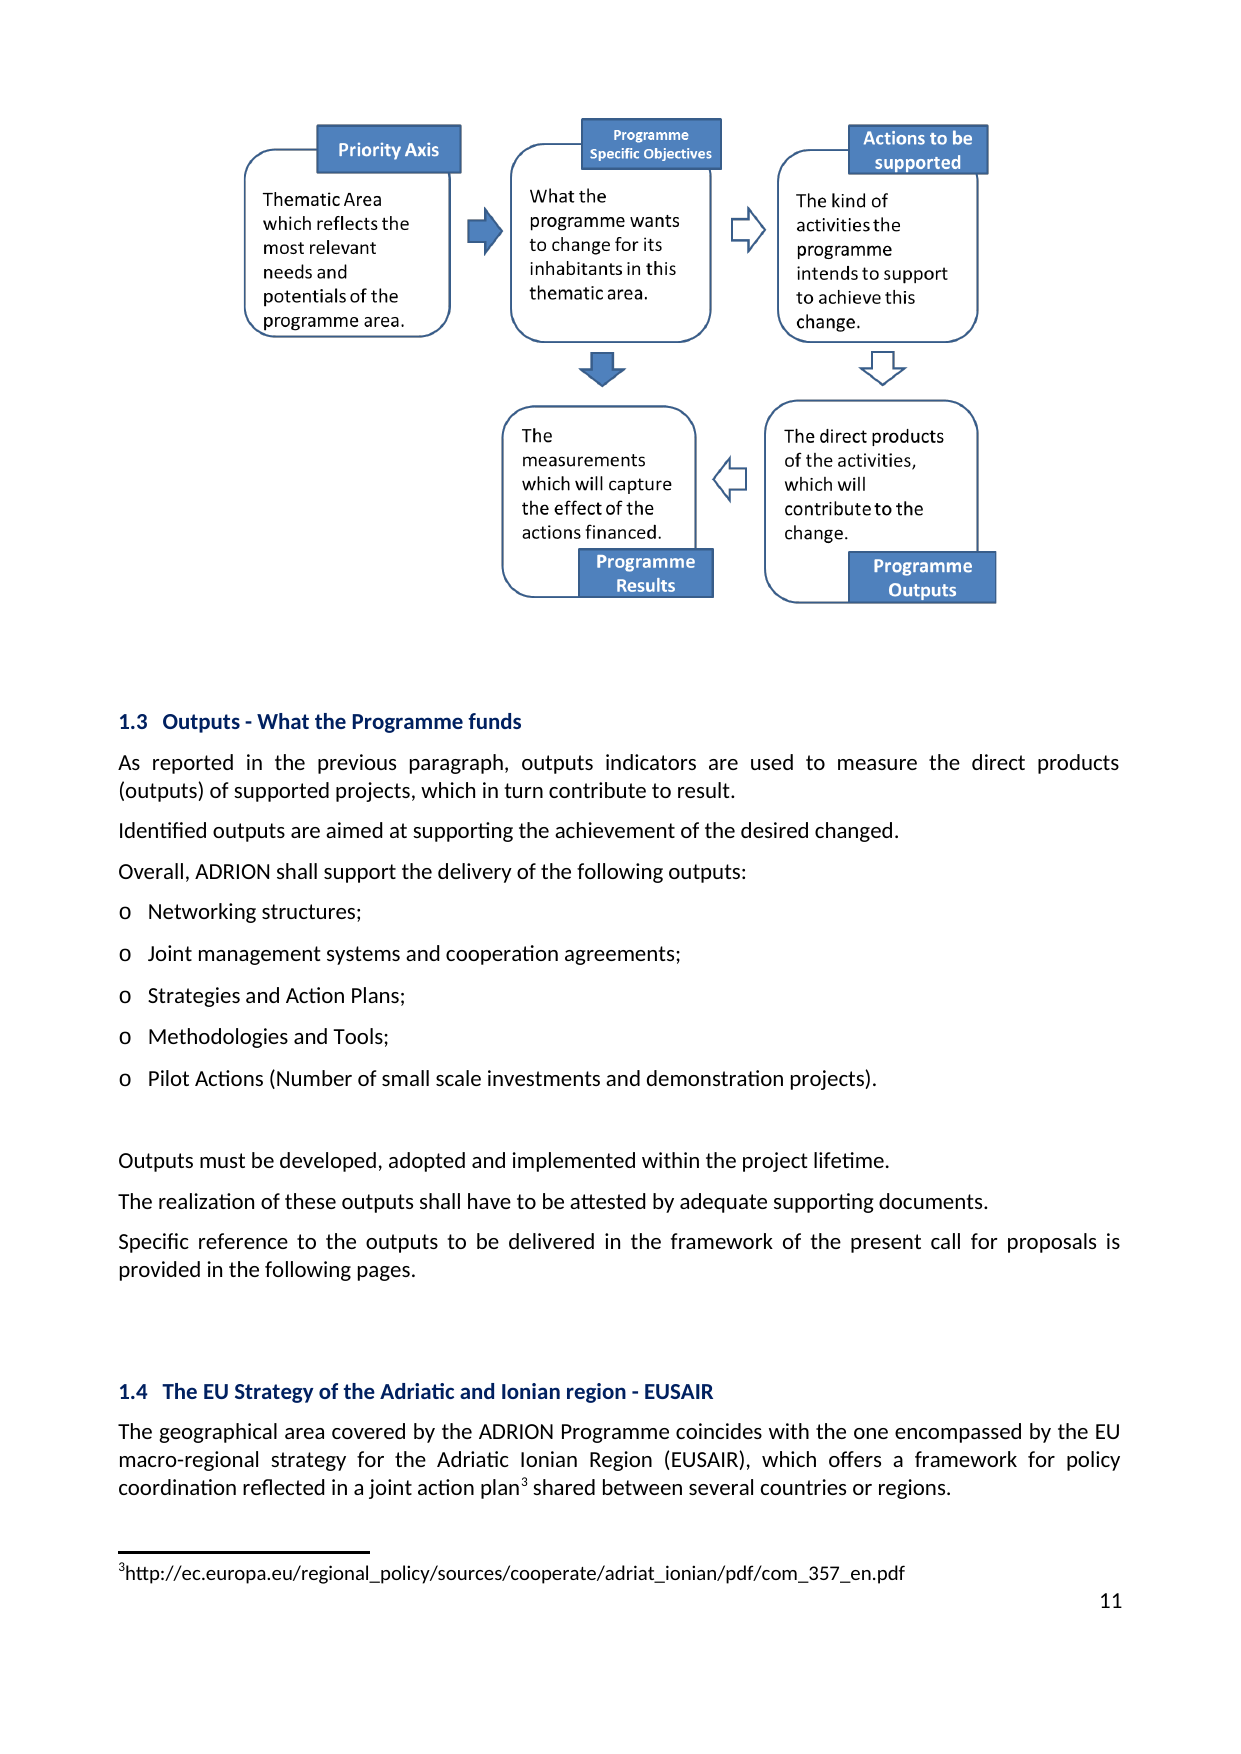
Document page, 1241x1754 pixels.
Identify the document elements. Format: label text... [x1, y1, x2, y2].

list Strategies and Action Plans; [118, 981, 1122, 1010]
subtitle The EU Strategy of the Adriatic and Ionian region - EUSAIR [118, 1377, 1122, 1405]
text Overall, ADRION shall support the delivery of the following outputs: [118, 857, 1122, 885]
text Identified outputs are aimed at supporting the achievement of the desired changed. [118, 816, 1122, 844]
text Outputs must be developed, adopted and implemented within the project lifetime. [118, 1146, 1122, 1174]
list Networking structures; [118, 897, 1122, 927]
text The realization of these outputs shall have to be attested by adequate supporting documents. [118, 1187, 1122, 1215]
list Methodologies and Tools; [118, 1022, 1122, 1052]
text Specific reference to the outputs to be delivered in the framework of the present call for proposals is provided in the following pages. [118, 1227, 1122, 1283]
list Joint management systems and cooperation agreements; [118, 939, 1122, 968]
text As reported in the previous paragraph, outputs indicators are used to measure the direct products (outputs) of supported projects, which in turn contribute to result. [118, 748, 1122, 804]
picture [243, 118, 997, 614]
text The geographical area covered by the ADRION Programme coincides with the one encompassed by the EU macro-regional strategy for the Adriatic Ionian Region (EUSAIR), which offers a framework for policy coordination reflected in a joint action plan shared between several countries or regions. [118, 1417, 1122, 1502]
list Pilot Actions (Number of small scale investments and demonstration projects). [118, 1064, 1122, 1093]
subtitle Outputs - What the Programme funds [118, 707, 1122, 735]
